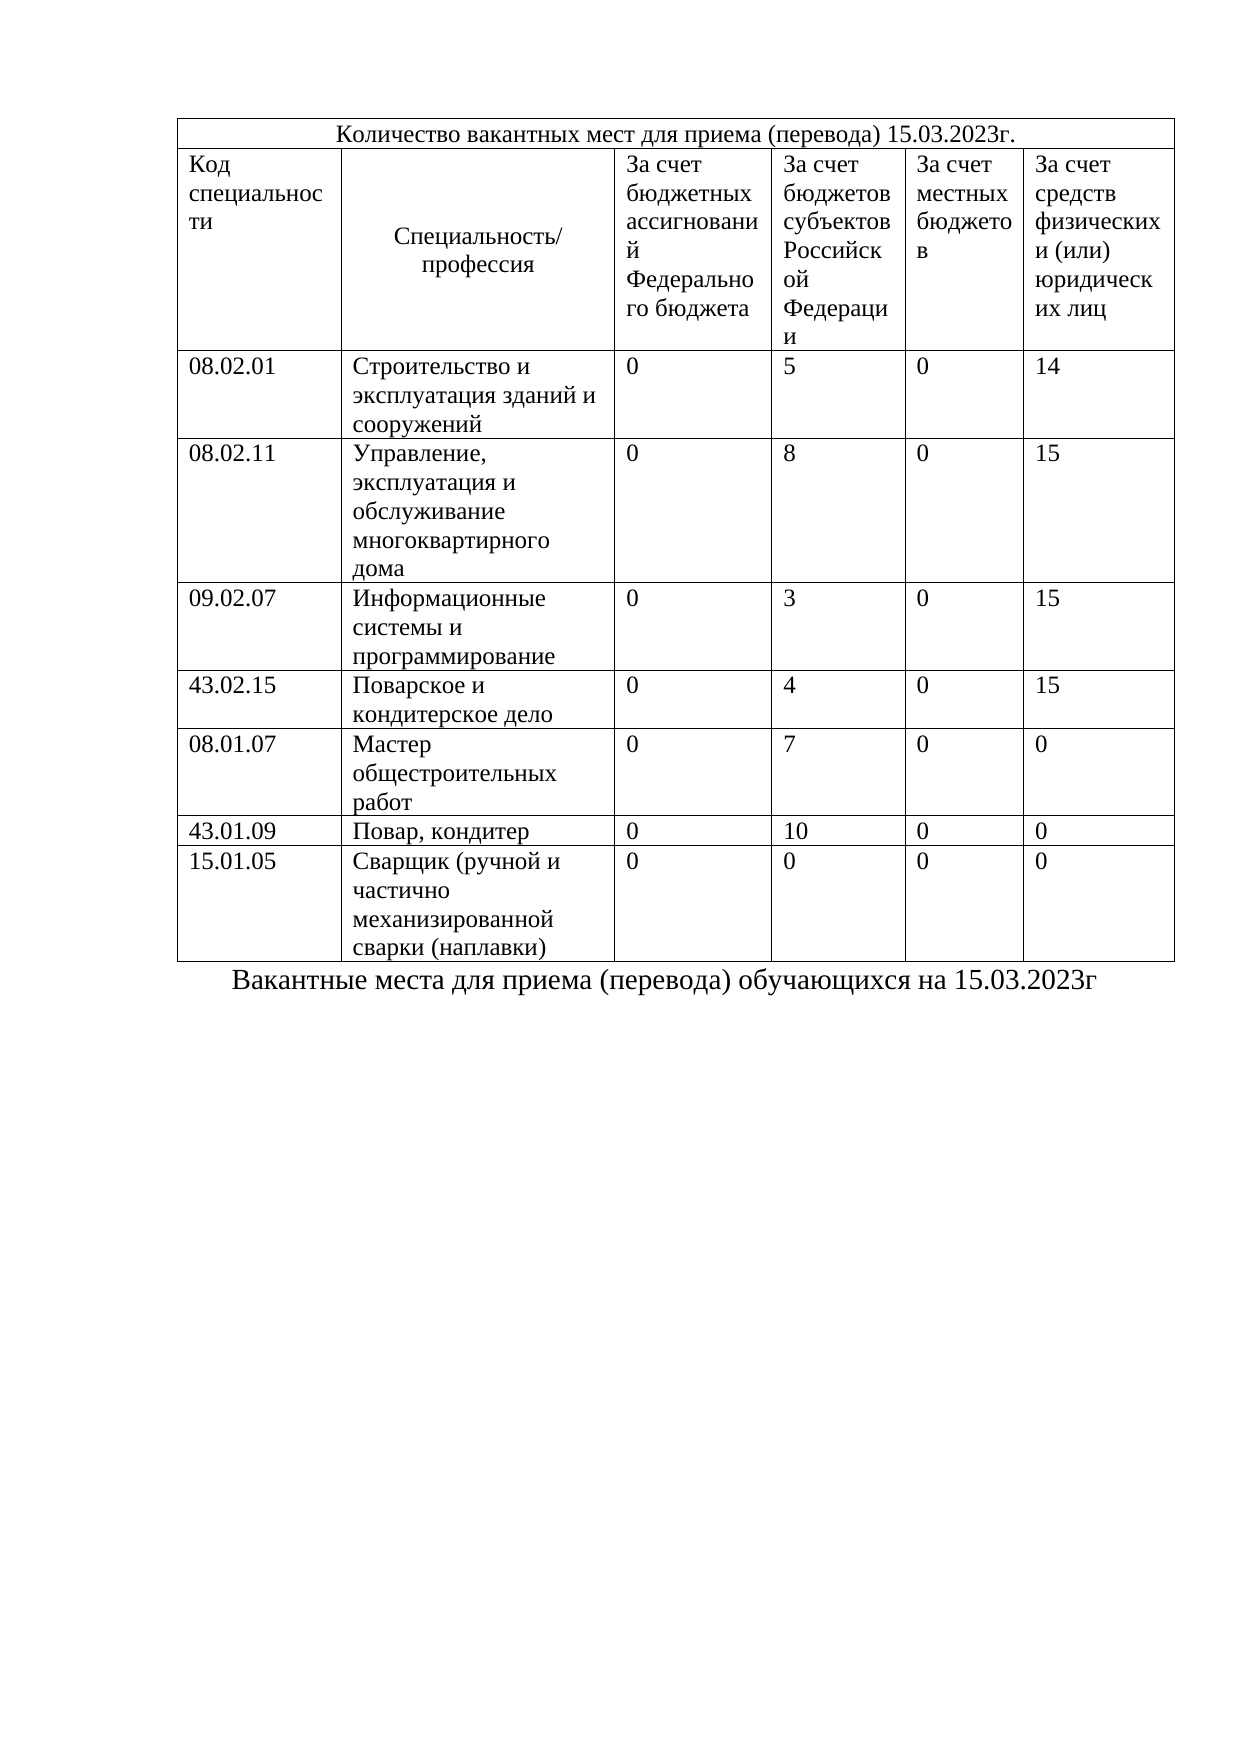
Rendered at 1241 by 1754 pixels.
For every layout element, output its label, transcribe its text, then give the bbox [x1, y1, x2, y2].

table_cell 4 [772, 671, 905, 728]
table_cell Сварщик (ручной и частично механизированной сварки (наплавки) [342, 846, 614, 961]
table_cell 0 [1024, 816, 1174, 845]
table_cell 08.01.07 [178, 729, 341, 815]
table_cell Поварское и кондитерское дело [342, 671, 614, 728]
table_cell 0 [615, 583, 771, 669]
table_cell 0 [615, 439, 771, 582]
text Вакантные места для приема (перевода) обучающихся на 15.03.2023г [177, 962, 1152, 996]
table_cell За счет бюджетов субъектов Российской Федерации [772, 149, 905, 350]
table_cell 0 [906, 439, 1023, 582]
table_cell 0 [1024, 846, 1174, 961]
table_cell 0 [615, 351, 771, 437]
table_cell 0 [906, 846, 1023, 961]
table_cell Информационные системы и программирование [342, 583, 614, 669]
table_cell Мастер общестроительных работ [342, 729, 614, 815]
table_cell 15.01.05 [178, 846, 341, 961]
table_cell 10 [772, 816, 905, 845]
table_cell 0 [1024, 729, 1174, 815]
table_cell 0 [615, 671, 771, 728]
table_cell 0 [615, 846, 771, 961]
table_cell 14 [1024, 351, 1174, 437]
table_cell 43.01.09 [178, 816, 341, 845]
table_cell Специальность/профессия [342, 149, 614, 350]
table_cell 43.02.15 [178, 671, 341, 728]
table_cell 0 [772, 846, 905, 961]
table_cell 3 [772, 583, 905, 669]
table_cell 5 [772, 351, 905, 437]
table_cell Управление, эксплуатация и обслуживание многоквартирного дома [342, 439, 614, 582]
table_cell 0 [906, 351, 1023, 437]
table_cell 0 [615, 816, 771, 845]
table_cell Строительство и эксплуатация зданий и сооружений [342, 351, 614, 437]
table_cell 08.02.01 [178, 351, 341, 437]
table_cell За счет бюджетных ассигнований Федерального бюджета [615, 149, 771, 350]
table_cell 0 [906, 583, 1023, 669]
table_cell 15 [1024, 583, 1174, 669]
table_cell 0 [615, 729, 771, 815]
table_cell 7 [772, 729, 905, 815]
table_cell 15 [1024, 439, 1174, 582]
table_cell За счет местных бюджетов [906, 149, 1023, 350]
table_cell 08.02.11 [178, 439, 341, 582]
table_cell За счет средств физических и (или) юридических лиц [1024, 149, 1174, 350]
table_cell Код специальности [178, 149, 341, 350]
table_cell 0 [906, 729, 1023, 815]
table_cell Повар, кондитер [342, 816, 614, 845]
table_cell 0 [906, 816, 1023, 845]
table_cell 8 [772, 439, 905, 582]
table_cell 09.02.07 [178, 583, 341, 669]
table_cell 15 [1024, 671, 1174, 728]
table_header Количество вакантных мест для приема (перевода) 15.03.2023г. [178, 119, 1174, 148]
table_cell 0 [906, 671, 1023, 728]
